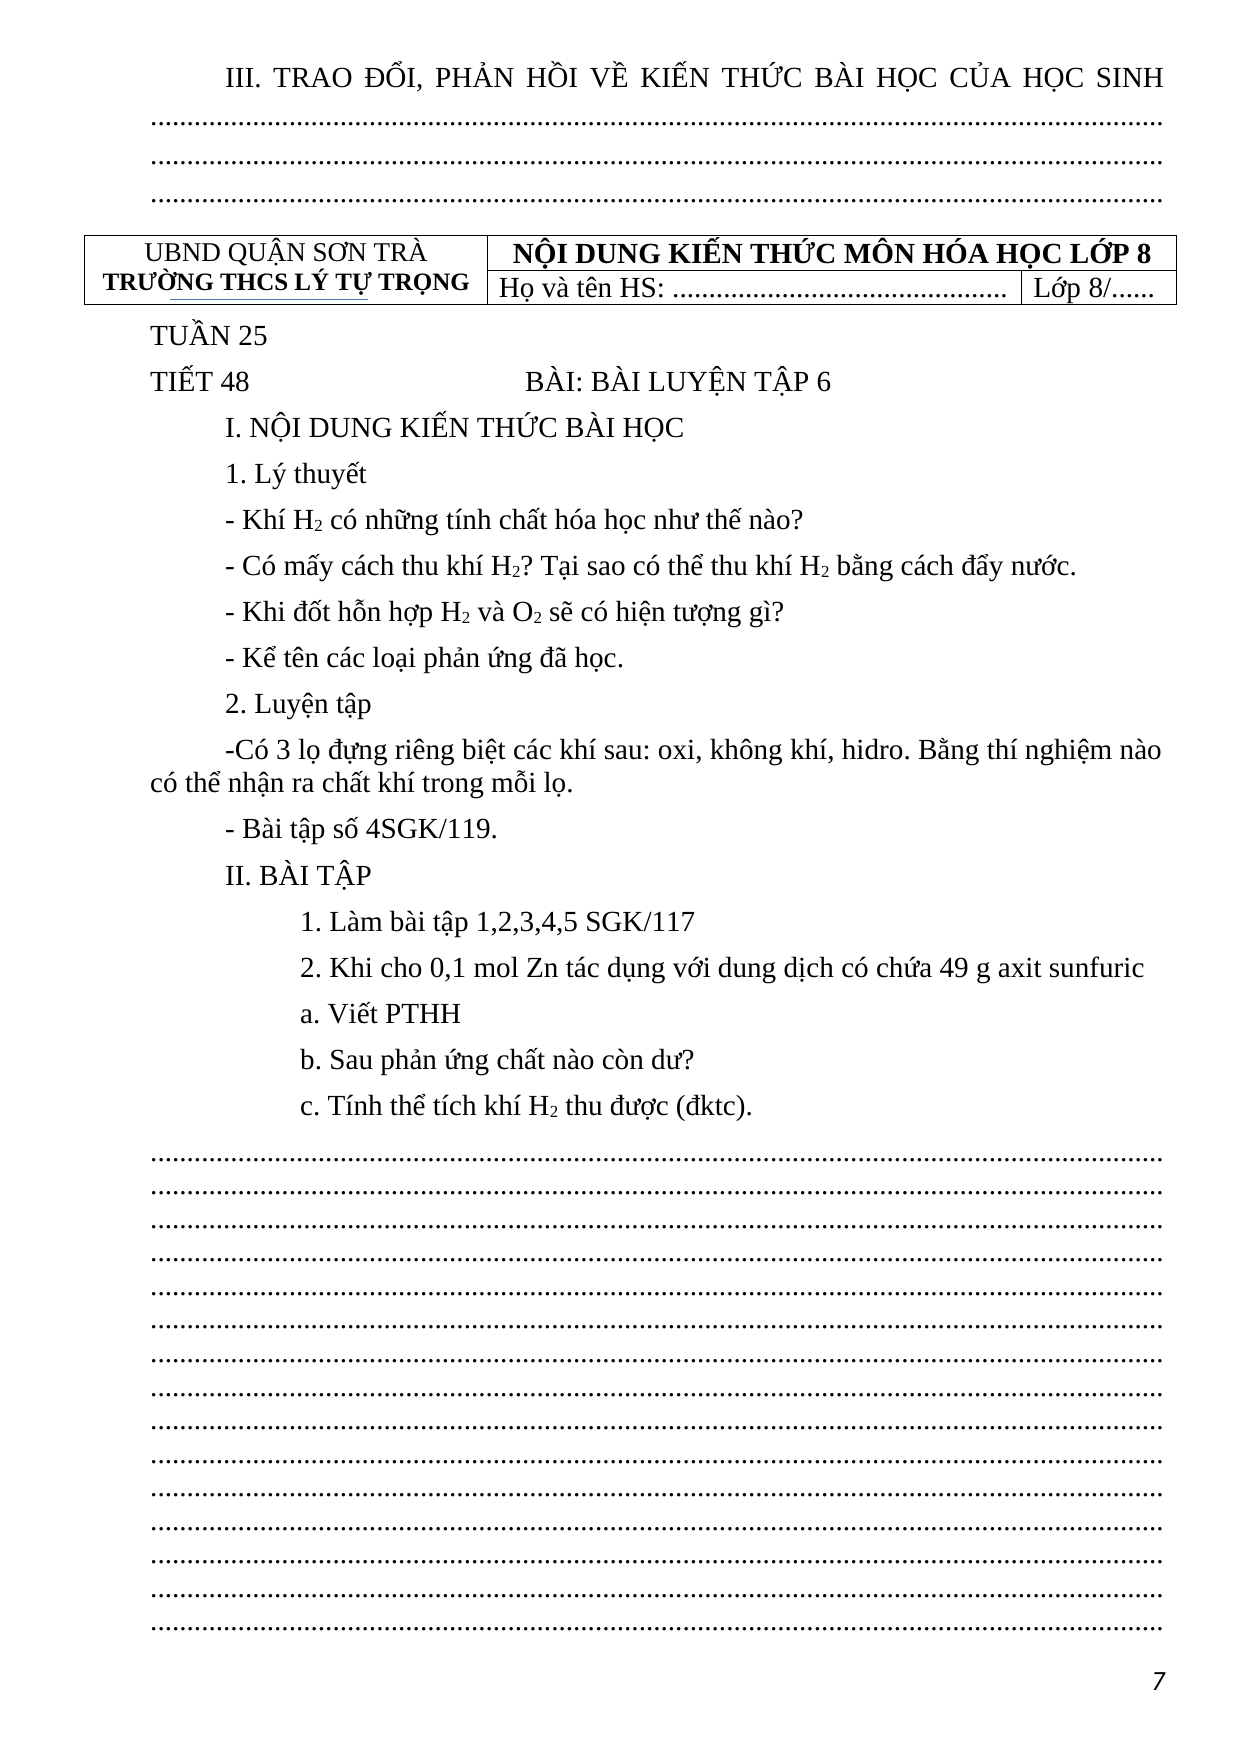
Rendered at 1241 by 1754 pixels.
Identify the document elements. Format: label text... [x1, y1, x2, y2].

text b. Sau phản ứng chất nào còn dư? [150, 1042, 1165, 1075]
table_header NỘI DUNG KIẾN THỨC MÔN HÓA HỌC LỚP 8 [488, 236, 1176, 269]
text 1. Lý thuyết [150, 456, 1165, 489]
text I. NỘI DUNG KIẾN THỨC BÀI HỌC [150, 410, 1165, 443]
text 2. Luyện tập [150, 686, 1165, 719]
text 1. Làm bài tập 1,2,3,4,5 SGK/117 [150, 904, 1165, 937]
text TIẾT 48 BÀI: BÀI LUYỆN TẬP 6 [150, 364, 1165, 397]
text -Có 3 lọ đựng riêng biệt các khí sau: oxi, không khí, hidro. Bằng thí nghiệm nào có thể nhận ra chất khí trong mỗi lọ. [150, 732, 1165, 799]
text c. Tính thể tích khí H2 thu được (đktc). [150, 1088, 1165, 1121]
text - Kể tên các loại phản ứng đã học. [150, 640, 1165, 673]
table_header UBND QUẬN SƠN TRÀ TRƯỜNG THCS LÝ TỰ TRỌNG [85, 236, 487, 304]
text - Có mấy cách thu khí H2? Tại sao có thể thu khí H2 bằng cách đẩy nước. [150, 548, 1165, 581]
text - Khí H2 có những tính chất hóa học như thế nào? [150, 502, 1165, 535]
text III. TRAO ĐỔI, PHẢN HỒI VỀ KIẾN THỨC BÀI HỌC CỦA HỌC SINH ................................................................................................................................................................................................................................................................................................................................................................................................................................. [150, 60, 1165, 209]
text - Bài tập số 4SGK/119. [150, 812, 1165, 845]
text 2. Khi cho 0,1 mol Zn tác dụng với dung dịch có chứa 49 g axit sunfuric [150, 950, 1165, 983]
text ..................................................................................................................................................................................................................................................................................................................................................................................................................................................................................................................................................................................................................................................................................................................................................................................................................................................................................................................................................................................................................................................................................................................................................................................................................................................................................................................................................................................................................................................................................................................................................................................................................................................................................................................................................................................................................................................................................................................................................................................................................................................................................................................................................................... [150, 1134, 1165, 1637]
table_cell Họ và tên HS: .............................................. [488, 271, 1021, 304]
table_cell Lớp 8/...... [1022, 271, 1176, 304]
text a. Viết PTHH [150, 996, 1165, 1029]
text II. BÀI TẬP [150, 858, 1165, 891]
text - Khi đốt hỗn hợp H2 và O2 sẽ có hiện tượng gì? [150, 594, 1165, 627]
text TUẦN 25 [150, 318, 1165, 351]
